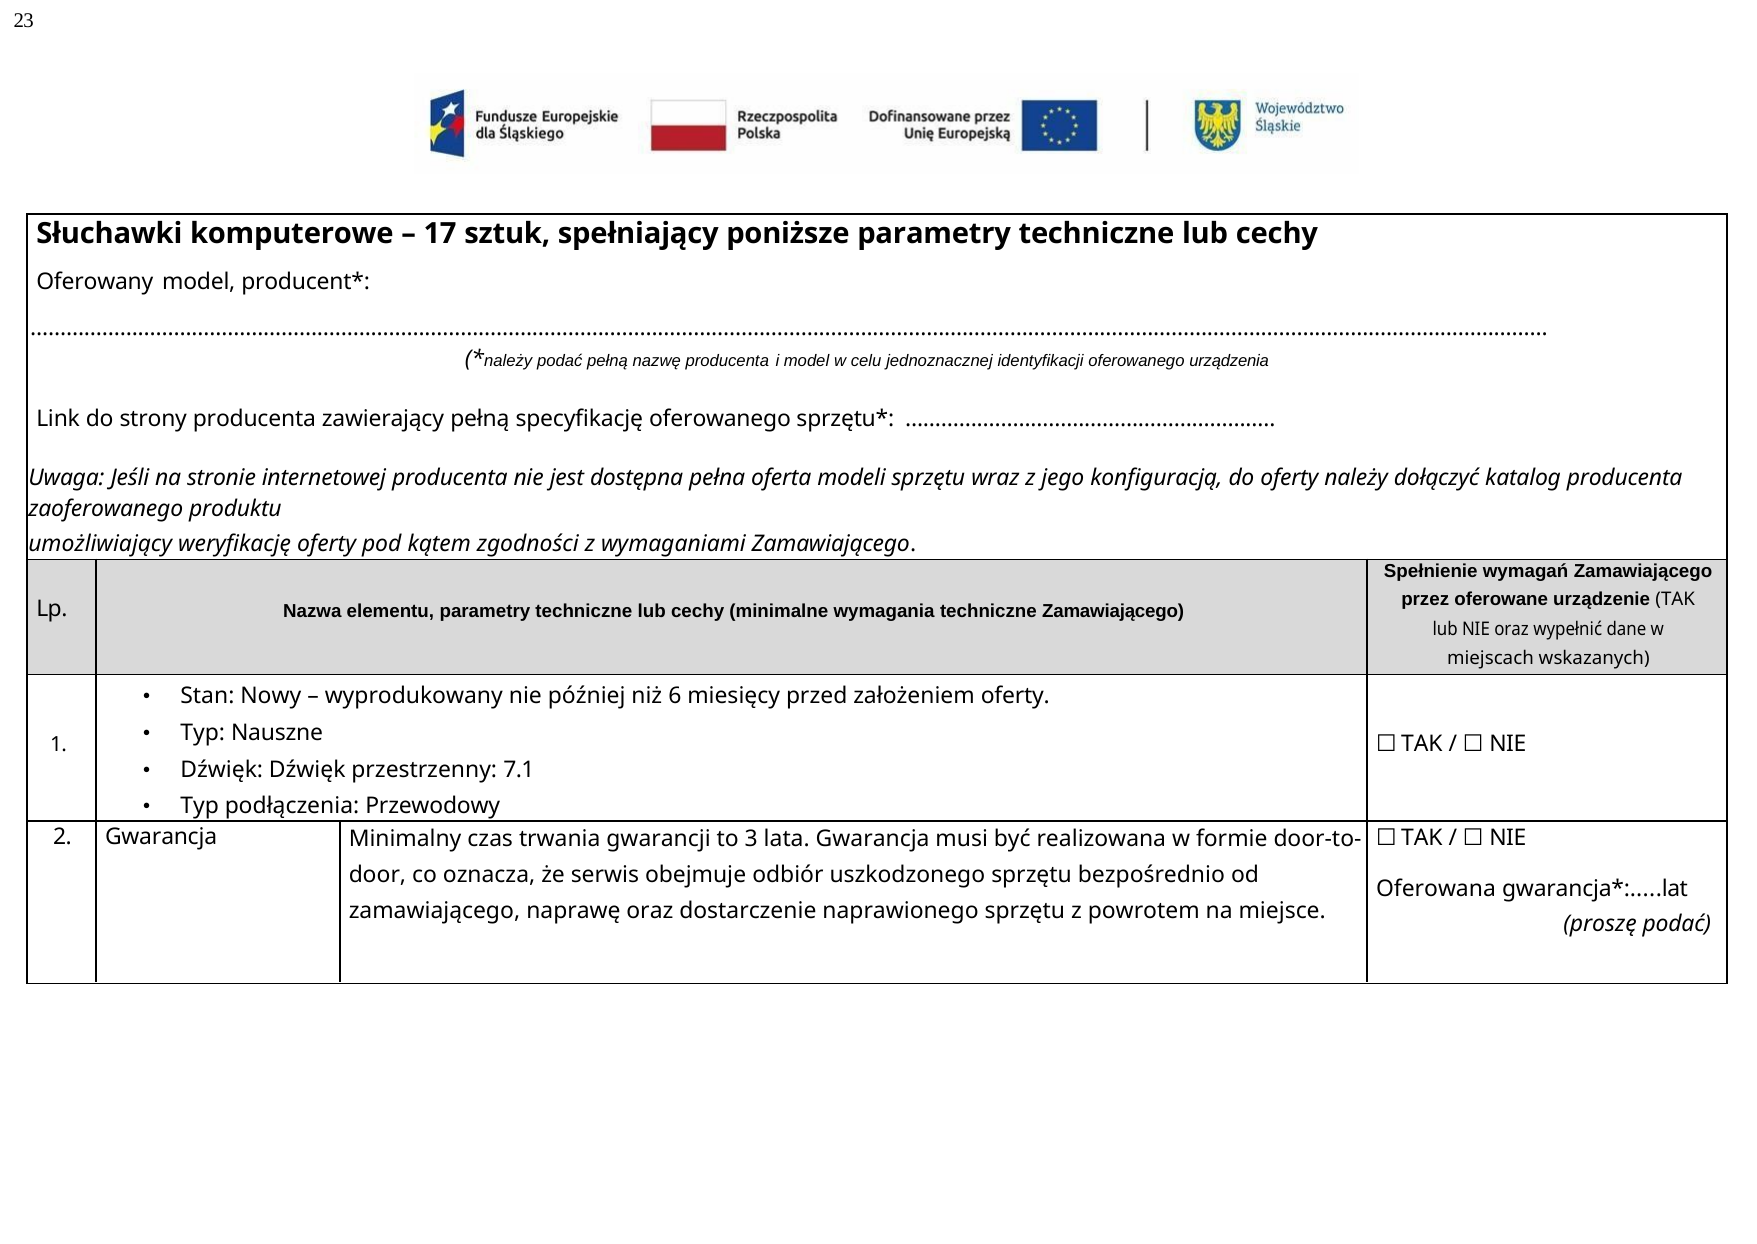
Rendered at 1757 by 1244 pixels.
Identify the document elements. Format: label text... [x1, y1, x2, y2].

table_cell Gwarancja [97, 822, 339, 982]
table_cell 1. [28, 675, 95, 820]
table_cell Stan: Nowy – wyprodukowany nie później niż 6 miesięcy przed założeniem oferty. Typ: Nauszne Dźwięk: Dźwięk przestrzenny: 7.1 Typ podłączenia: Przewodowy [97, 675, 1366, 820]
table_cell TAK / ☐ NIE [1368, 675, 1726, 820]
picture [414, 73, 1360, 174]
table_cell 2. [28, 822, 95, 982]
table_cell TAK / ☐ NIE Oferowana gwarancja*: lat (proszę podać) [1368, 822, 1726, 982]
table_cell Minimalny czas trwania gwarancji to 3 lata. Gwarancja musi być realizowana w formie door-to-door, co oznacza, że serwis obejmuje odbiór uszkodzonego sprzętu bezpośrednio od zamawiającego, naprawę oraz dostarczenie naprawionego sprzętu z powrotem na miejsce. [341, 822, 1366, 982]
table_header Słuchawki komputerowe – 17 sztuk, spełniający poniższe parametry techniczne lub cechy Oferowany model, producent*: …………………………………………………………………………………………………………………………………………..…………………………………………………………………………………… (*należy podać pełną nazwę producenta i model w celu jednoznacznej identyfikacji oferowanego urządzenia Link do strony producenta zawierający pełną specyfikację oferowanego sprzętu*: …………………………………………………….. Uwaga: Jeśli na stronie internetowej producenta nie jest dostępna pełna oferta modeli sprzętu wraz z jego konfiguracją, do oferty należy dołączyć katalog producenta zaoferowanego produktu umożliwiający weryfikację oferty pod kątem zgodności z wymaganiami Zamawiającego. [28, 215, 1726, 558]
table_cell Lp. [28, 560, 95, 674]
table_cell Spełnienie wymagań Zamawiającego przez oferowane urządzenie (TAK lub NIE oraz wypełnić dane w miejscach wskazanych) [1368, 560, 1726, 674]
table_cell Nazwa elementu, parametry techniczne lub cechy (minimalne wymagania techniczne Zamawiającego) [97, 560, 1366, 674]
